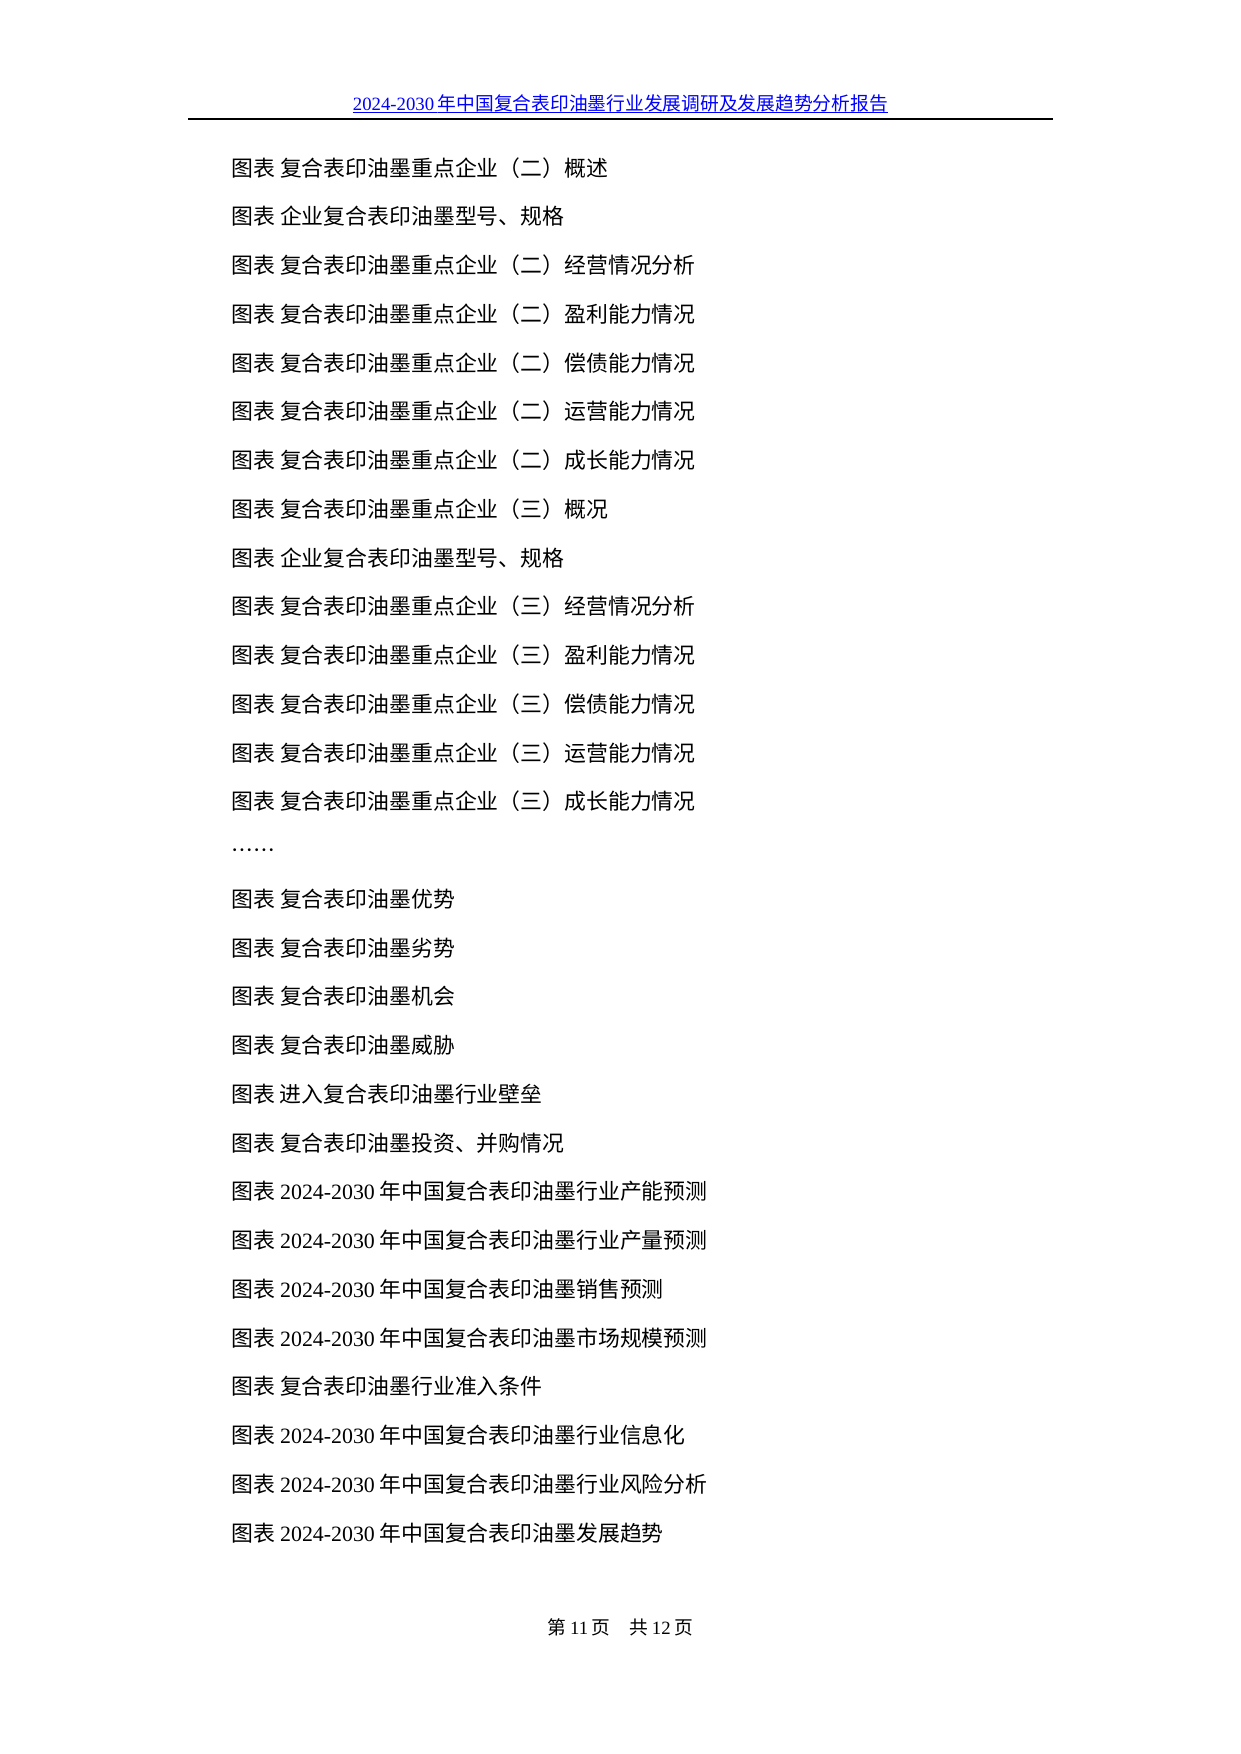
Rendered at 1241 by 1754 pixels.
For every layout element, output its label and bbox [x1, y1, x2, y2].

text [187, 150, 1053, 1548]
